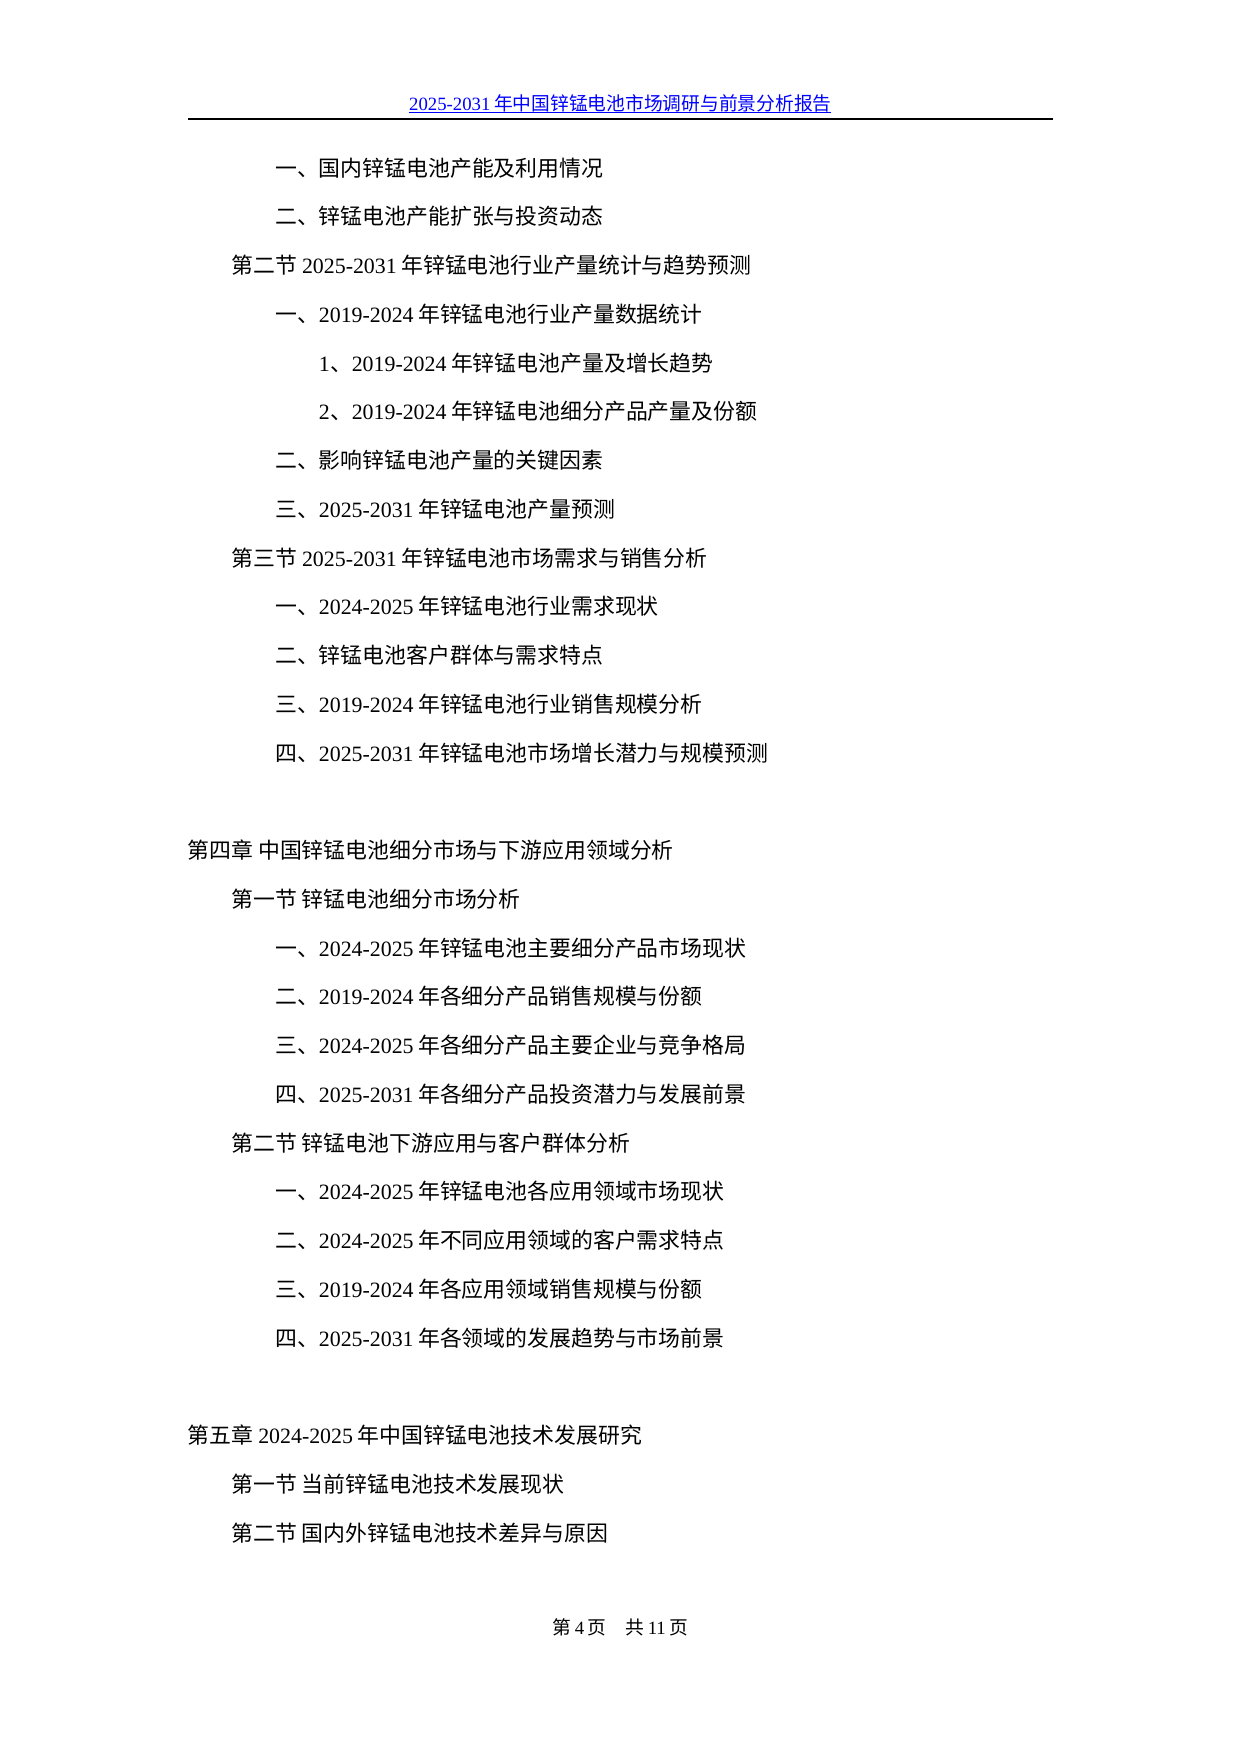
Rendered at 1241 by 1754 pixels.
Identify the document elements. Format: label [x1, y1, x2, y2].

text [187, 150, 1053, 1548]
